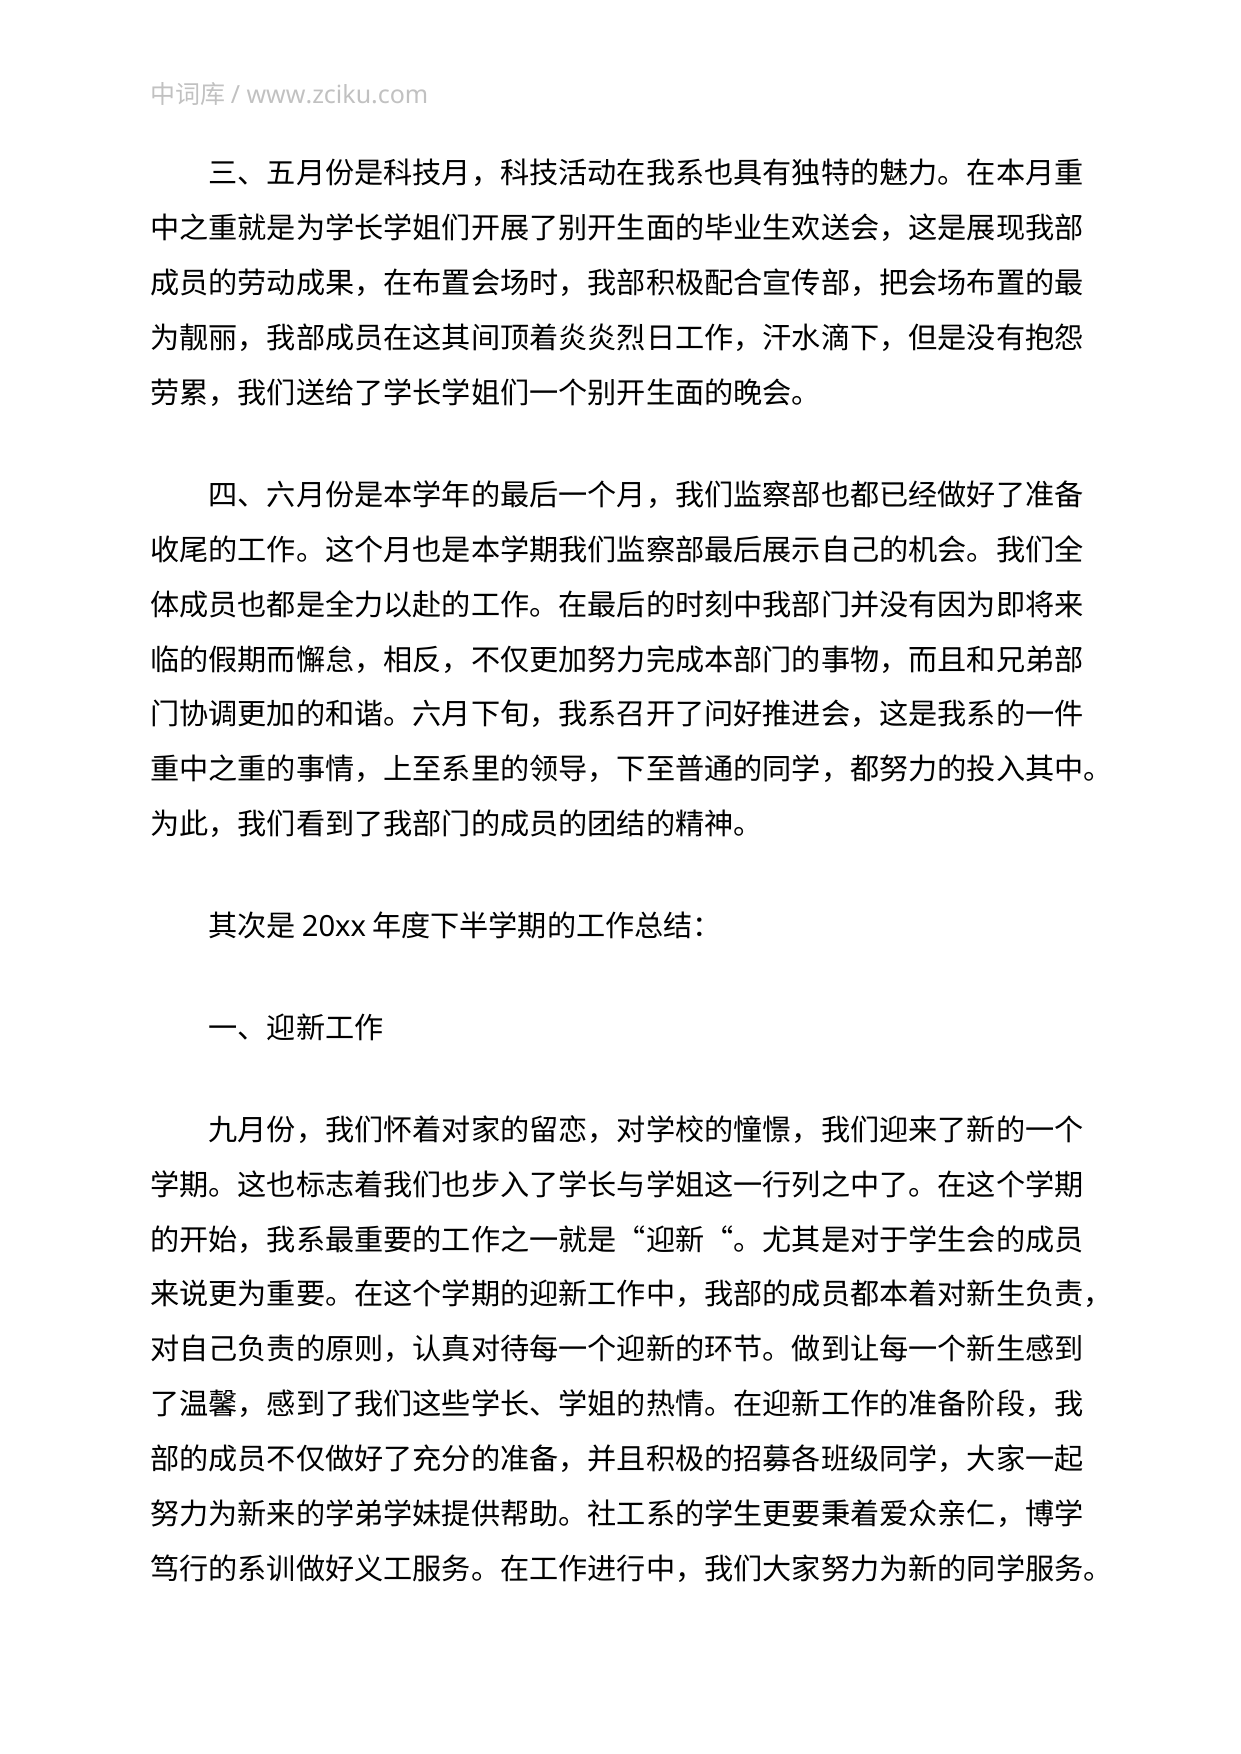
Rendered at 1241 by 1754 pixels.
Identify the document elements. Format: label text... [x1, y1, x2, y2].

text 一、迎新工作 [150, 1004, 1090, 1047]
text 其次是20xx年度下半学期的工作总结： [150, 902, 1090, 945]
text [150, 1106, 1090, 1588]
text 三、五月份是科技月，科技活动在我系也具有独特的魅力。在本月重中之重就是为学长学姐们开展了别开生面的毕业生欢送会，这是展现我部成员的劳动成果，在布置会场时，我部积极配合宣传部，把会场布置的最为靓丽，我部成员在这其间顶着炎炎烈日工作，汗水滴下，但是没有抱怨劳累，我们送给了学长学姐们一个别开生面的晚会。 [150, 150, 1090, 412]
text 四、六月份是本学年的最后一个月，我们监察部也都已经做好了准备收尾的工作。这个月也是本学期我们监察部最后展示自己的机会。我们全体成员也都是全力以赴的工作。在最后的时刻中我部门并没有因为即将来临的假期而懈怠，相反，不仅更加努力完成本部门的事物，而且和兄弟部门协调更加的和谐。六月下旬，我系召开了问好推进会，这是我系的一件重中之重的事情，上至系里的领导，下至普通的同学，都努力的投入其中。为此，我们看到了我部门的成员的团结的精神。 [150, 471, 1090, 843]
